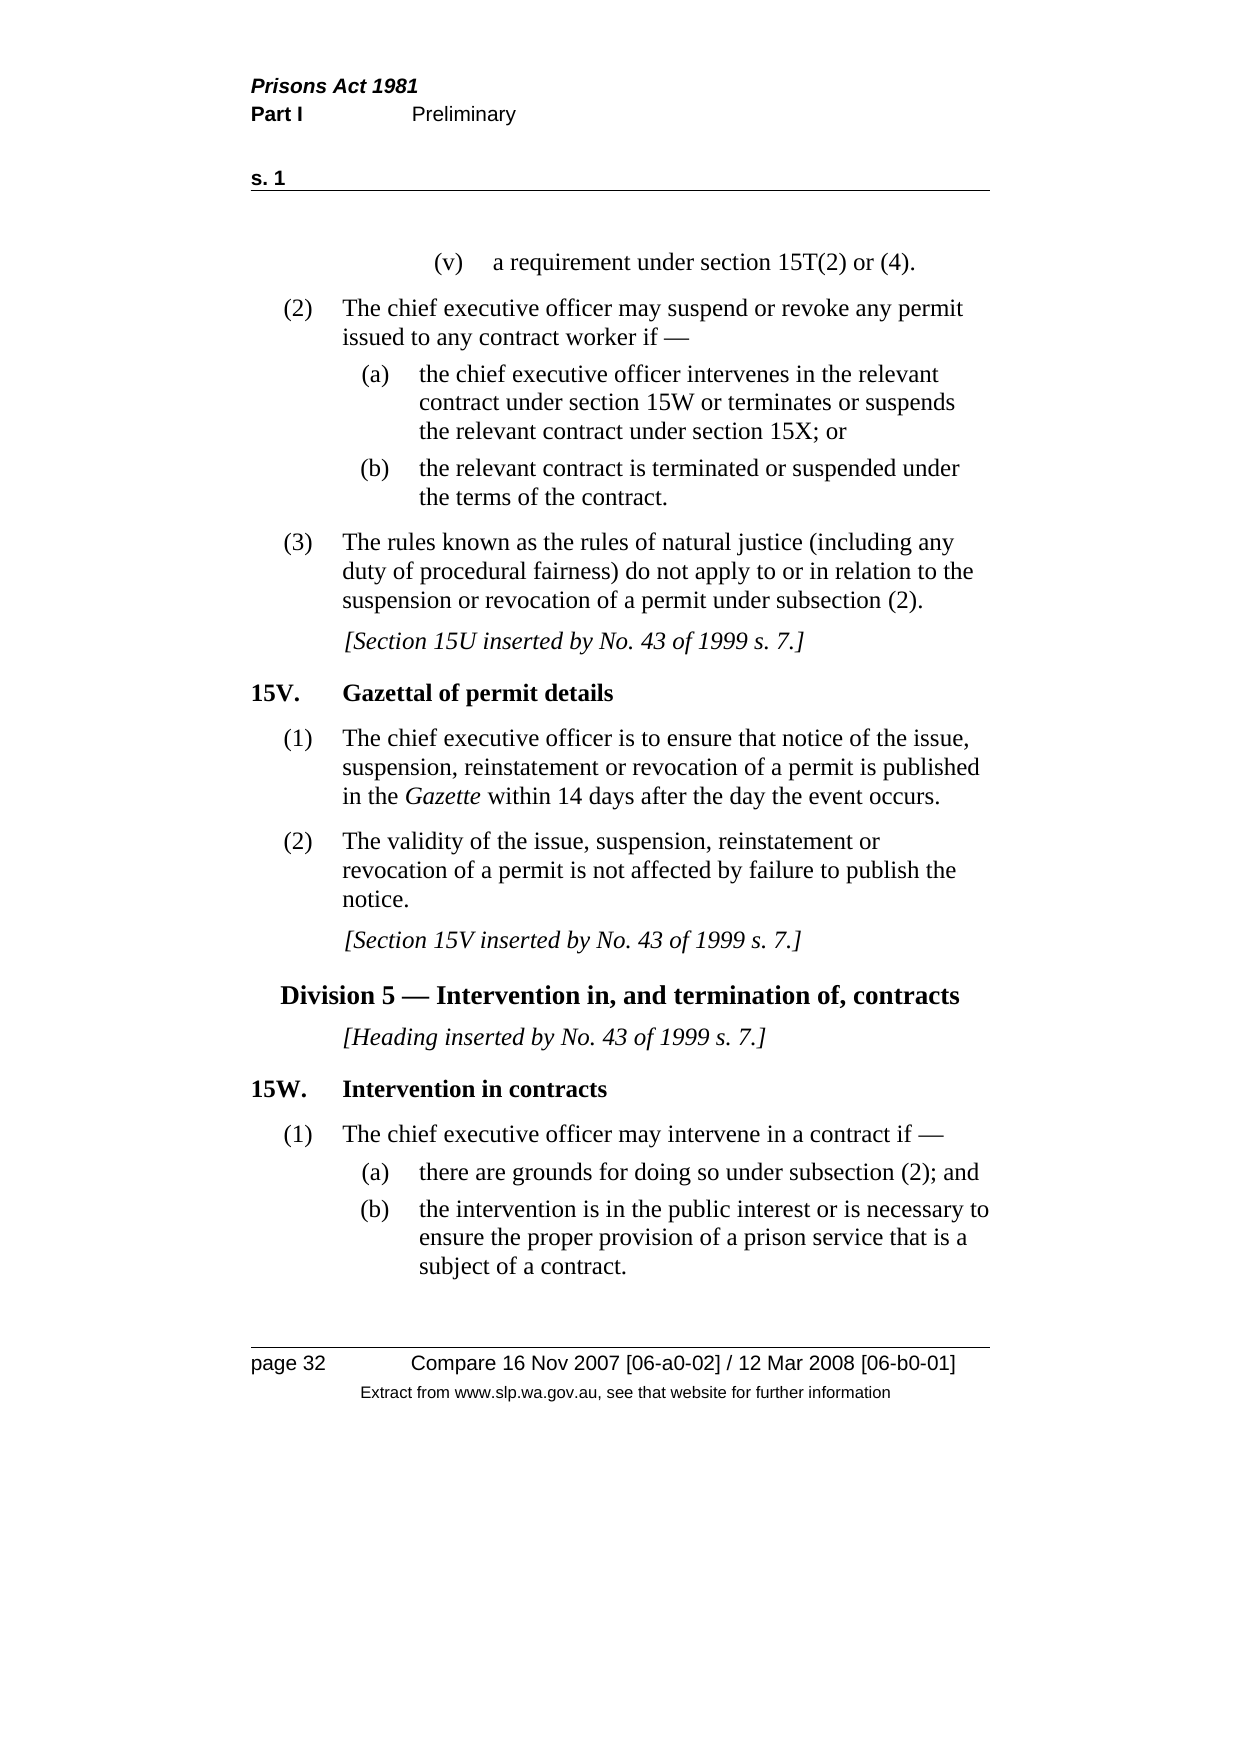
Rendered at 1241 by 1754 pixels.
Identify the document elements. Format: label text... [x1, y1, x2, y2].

text [Section 15V inserted by No. 43 of 1999 s. 7.] [251, 925, 990, 954]
subtitle [Heading inserted by No. 43 of 1999 s. 7.] [251, 1022, 990, 1051]
text (v) a requirement under section 15T(2) or (4). [251, 247, 990, 276]
text (2) The validity of the issue, suspension, reinstatement or revocation of a permit is not affected by failure to publish the notice. [251, 826, 990, 912]
text (b) the intervention is in the public interest or is necessary to ensure the proper provision of a prison service that is a subject of a contract. [251, 1194, 990, 1280]
text (b) the relevant contract is terminated or suspended under the terms of the contract. [251, 453, 990, 511]
subtitle 15V. Gazettal of permit details [251, 678, 990, 707]
text (a) there are grounds for doing so under subsection (2); and [251, 1157, 990, 1185]
text (1) The chief executive officer is to ensure that notice of the issue, suspension, reinstatement or revocation of a permit is published in the Gazette within 14 days after the day the event occurs. [251, 723, 990, 809]
subtitle Division 5 — Intervention in, and termination of, contracts [251, 979, 990, 1010]
text (3) The rules known as the rules of natural justice (including any duty of procedural fairness) do not apply to or in relation to the suspension or revocation of a permit under subsection (2). [251, 527, 990, 614]
subtitle 15W. Intervention in contracts [251, 1074, 990, 1103]
text (a) the chief executive officer intervenes in the relevant contract under section 15W or terminates or suspends the relevant contract under section 15X; or [251, 359, 990, 445]
text (2) The chief executive officer may suspend or revoke any permit issued to any contract worker if — [251, 293, 990, 350]
text [Section 15U inserted by No. 43 of 1999 s. 7.] [251, 626, 990, 655]
text (1) The chief executive officer may intervene in a contract if — [251, 1119, 990, 1148]
